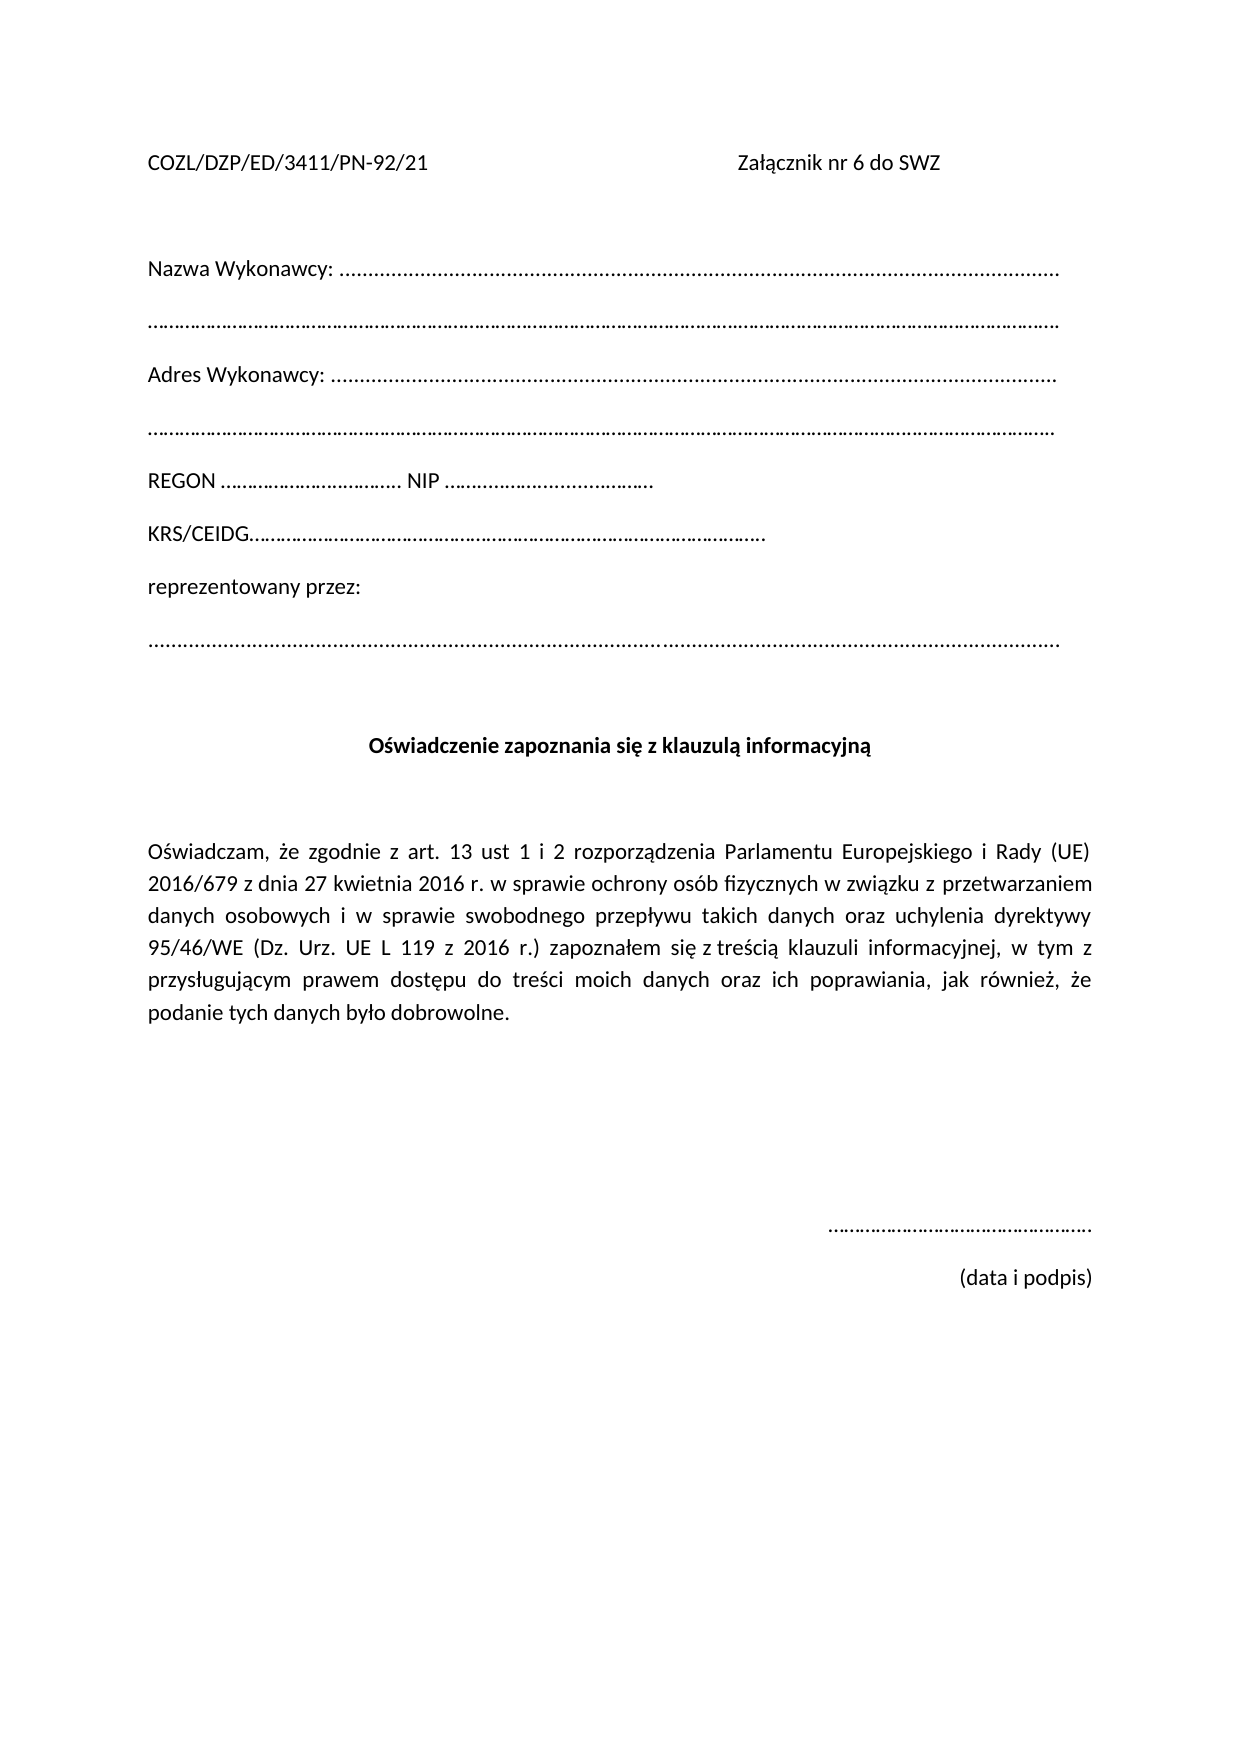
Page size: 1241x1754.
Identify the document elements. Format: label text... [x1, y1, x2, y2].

text Adres Wykonawcy: .............................................................................................................................. [148, 360, 1093, 388]
text COZL/DZP/ED/3411/PN-92/21 Załącznik nr 6 do SWZ [148, 148, 1093, 176]
text Nazwa Wykonawcy: ............................................................................................................................. [148, 254, 1093, 282]
text reprezentowany przez: [148, 572, 1093, 600]
text Oświadczam, że zgodnie z art. 13 ust 1 i 2 rozporządzenia Parlamentu Europejskiego i Rady (UE) 2016/679 z dnia 27 kwietnia 2016 r. w sprawie ochrony osób fizycznych w związku z przetwarzaniem danych osobowych i w sprawie swobodnego przepływu takich danych oraz uchylenia dyrektywy 95/46/WE (Dz. Urz. UE L 119 z 2016 r.) zapoznałem się z treścią klauzuli informacyjnej, w tym z przysługującym prawem dostępu do treści moich danych oraz ich poprawiania, jak również, że podanie tych danych było dobrowolne. [148, 837, 1093, 1026]
text Oświadczenie zapoznania się z klauzulą informacyjną [148, 731, 1093, 759]
text .............................................................................................................................................................. [148, 625, 1093, 653]
text ………………………………………….. [148, 1210, 1093, 1238]
text ………………………………………………………………………………………………………………………………..…………………….. [148, 413, 1093, 441]
text REGON …………………..……….. NIP …….....……............……… [148, 466, 1093, 494]
text KRS/CEIDG…………………………………………………………………………………….. [148, 519, 1093, 547]
text ………………………………………………………………………………………………….……………………………………………………. [148, 307, 1093, 335]
text (data i podpis) [148, 1263, 1093, 1291]
